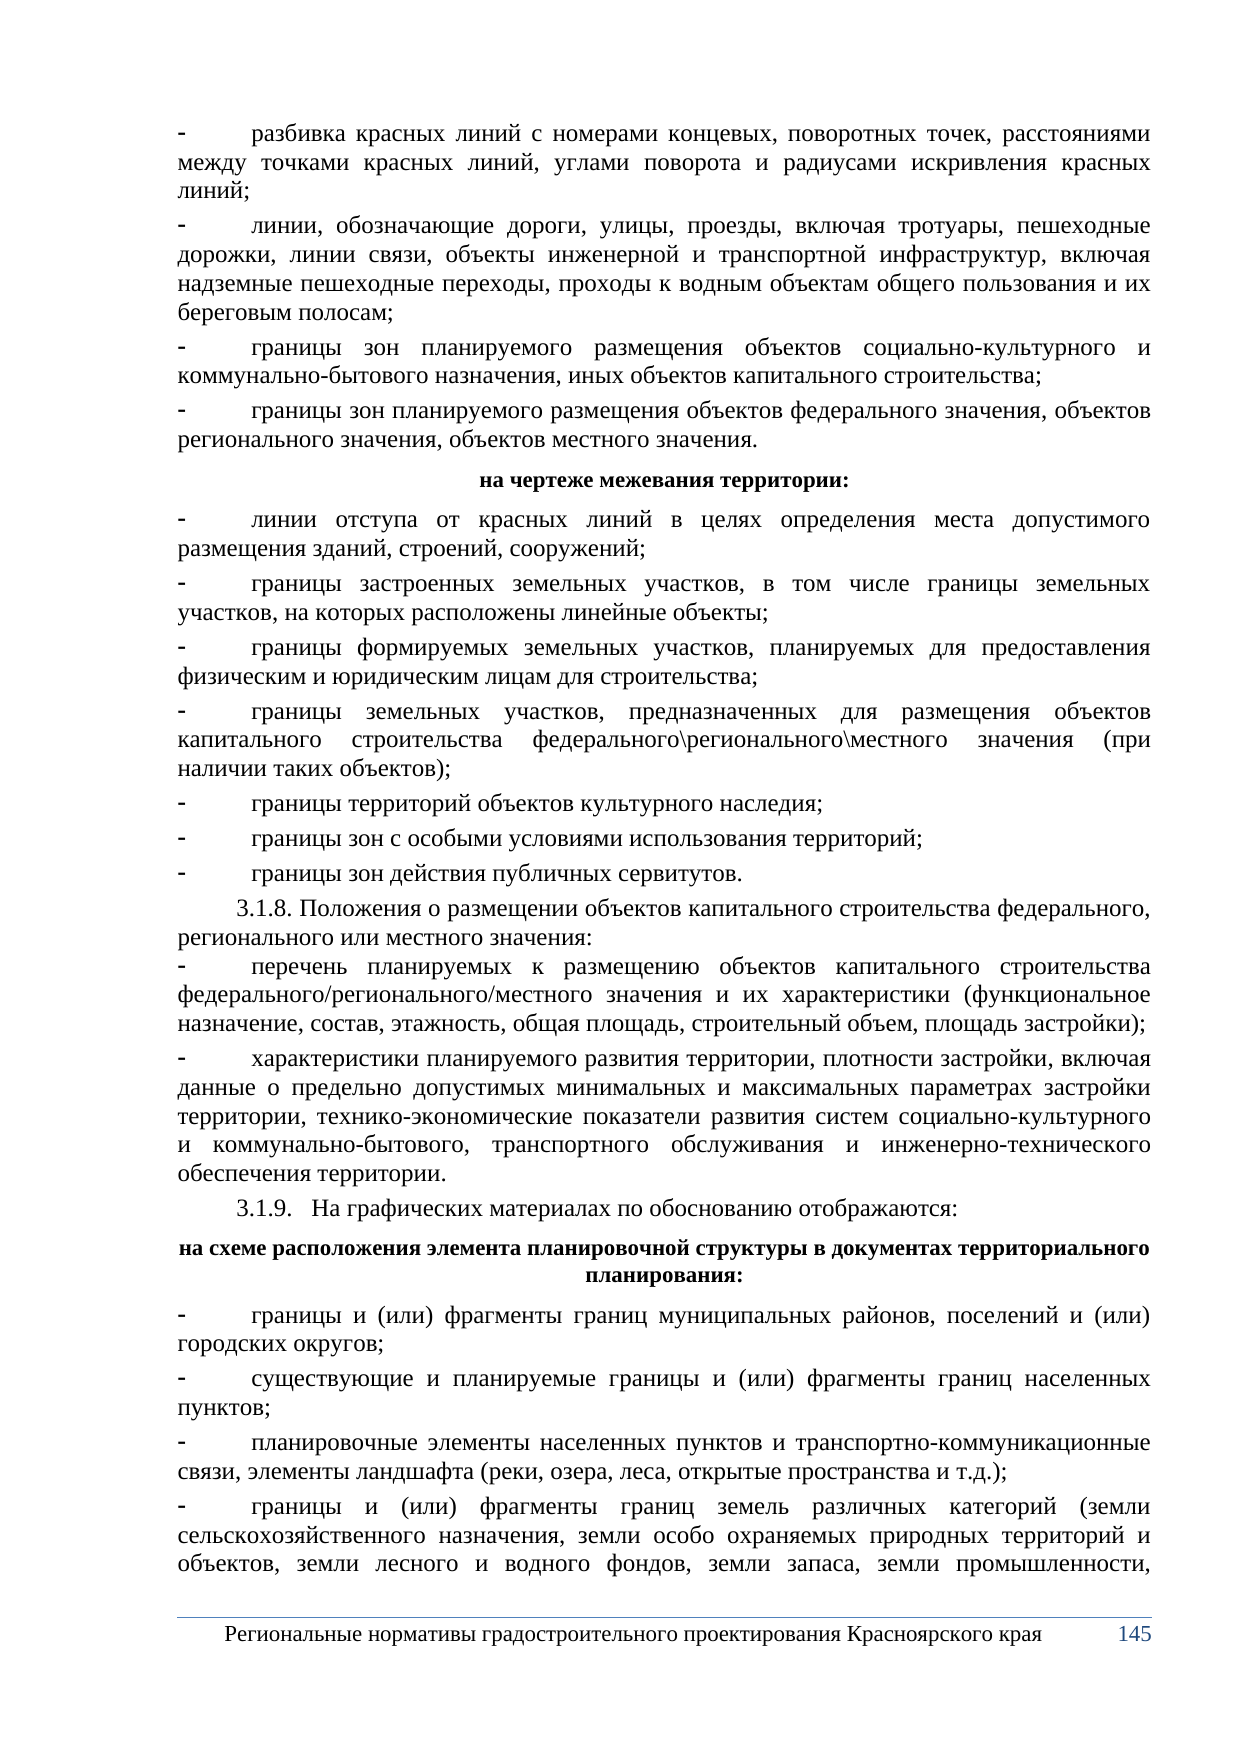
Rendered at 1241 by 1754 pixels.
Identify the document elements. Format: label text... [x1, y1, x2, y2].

list линии, обозначающие дороги, улицы, проезды, включая тротуары, пешеходные дорожки, линии связи, объекты инженерной и транспортной инфраструктур, включая надземные пешеходные переходы, проходы к водным объектам общего пользования и их береговым полосам; [177, 211, 1152, 326]
list границы зон планируемого размещения объектов социально-культурного и коммунально-бытового назначения, иных объектов капитального строительства; [177, 332, 1152, 389]
list границы формируемых земельных участков, планируемых для предоставления физическим и юридическим лицам для строительства; [177, 632, 1152, 689]
list границы застроенных земельных участков, в том числе границы земельных участков, на которых расположены линейные объекты; [177, 568, 1152, 626]
text на чертеже межевания территории: [177, 466, 1152, 492]
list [177, 1491, 1152, 1577]
text 3.1.8. Положения о размещении объектов капитального строительства федерального, регионального или местного значения: [177, 893, 1152, 951]
list разбивка красных линий с номерами концевых, поворотных точек, расстояниями между точками красных линий, углами поворота и радиусами искривления красных линий; [177, 118, 1152, 204]
list границы земельных участков, предназначенных для размещения объектов капитального строительства федерального\регионального\местного значения (при наличии таких объектов); [177, 696, 1152, 782]
list характеристики планируемого развития территории, плотности застройки, включая данные о предельно допустимых минимальных и максимальных параметрах застройки территории, технико-экономические показатели развития систем социально-культурного и коммунально-бытового, транспортного обслуживания и инженерно-технического обеспечения территории. [177, 1043, 1152, 1187]
list границы зон действия публичных сервитутов. [177, 858, 1152, 887]
list существующие и планируемые границы и (или) фрагменты границ населенных пунктов; [177, 1363, 1152, 1421]
list границы зон планируемого размещения объектов федерального значения, объектов регионального значения, объектов местного значения. [177, 396, 1152, 453]
list планировочные элементы населенных пунктов и транспортно-коммуникационные связи, элементы ландшафта (реки, озера, леса, открытые пространства и т.д.); [177, 1427, 1152, 1485]
list На графических материалах по обоснованию отображаются: [236, 1193, 1152, 1222]
list перечень планируемых к размещению объектов капитального строительства федерального/регионального/местного значения и их характеристики (функциональное назначение, состав, этажность, общая площадь, строительный объем, площадь застройки); [177, 951, 1152, 1037]
list границы зон с особыми условиями использования территорий; [177, 823, 1152, 852]
list границы и (или) фрагменты границ муниципальных районов, поселений и (или) городских округов; [177, 1300, 1152, 1357]
text на схеме расположения элемента планировочной структуры в документах территориального планирования: [177, 1234, 1152, 1287]
list границы территорий объектов культурного наследия; [177, 788, 1152, 817]
list линии отступа от красных линий в целях определения места допустимого размещения зданий, строений, сооружений; [177, 504, 1152, 562]
